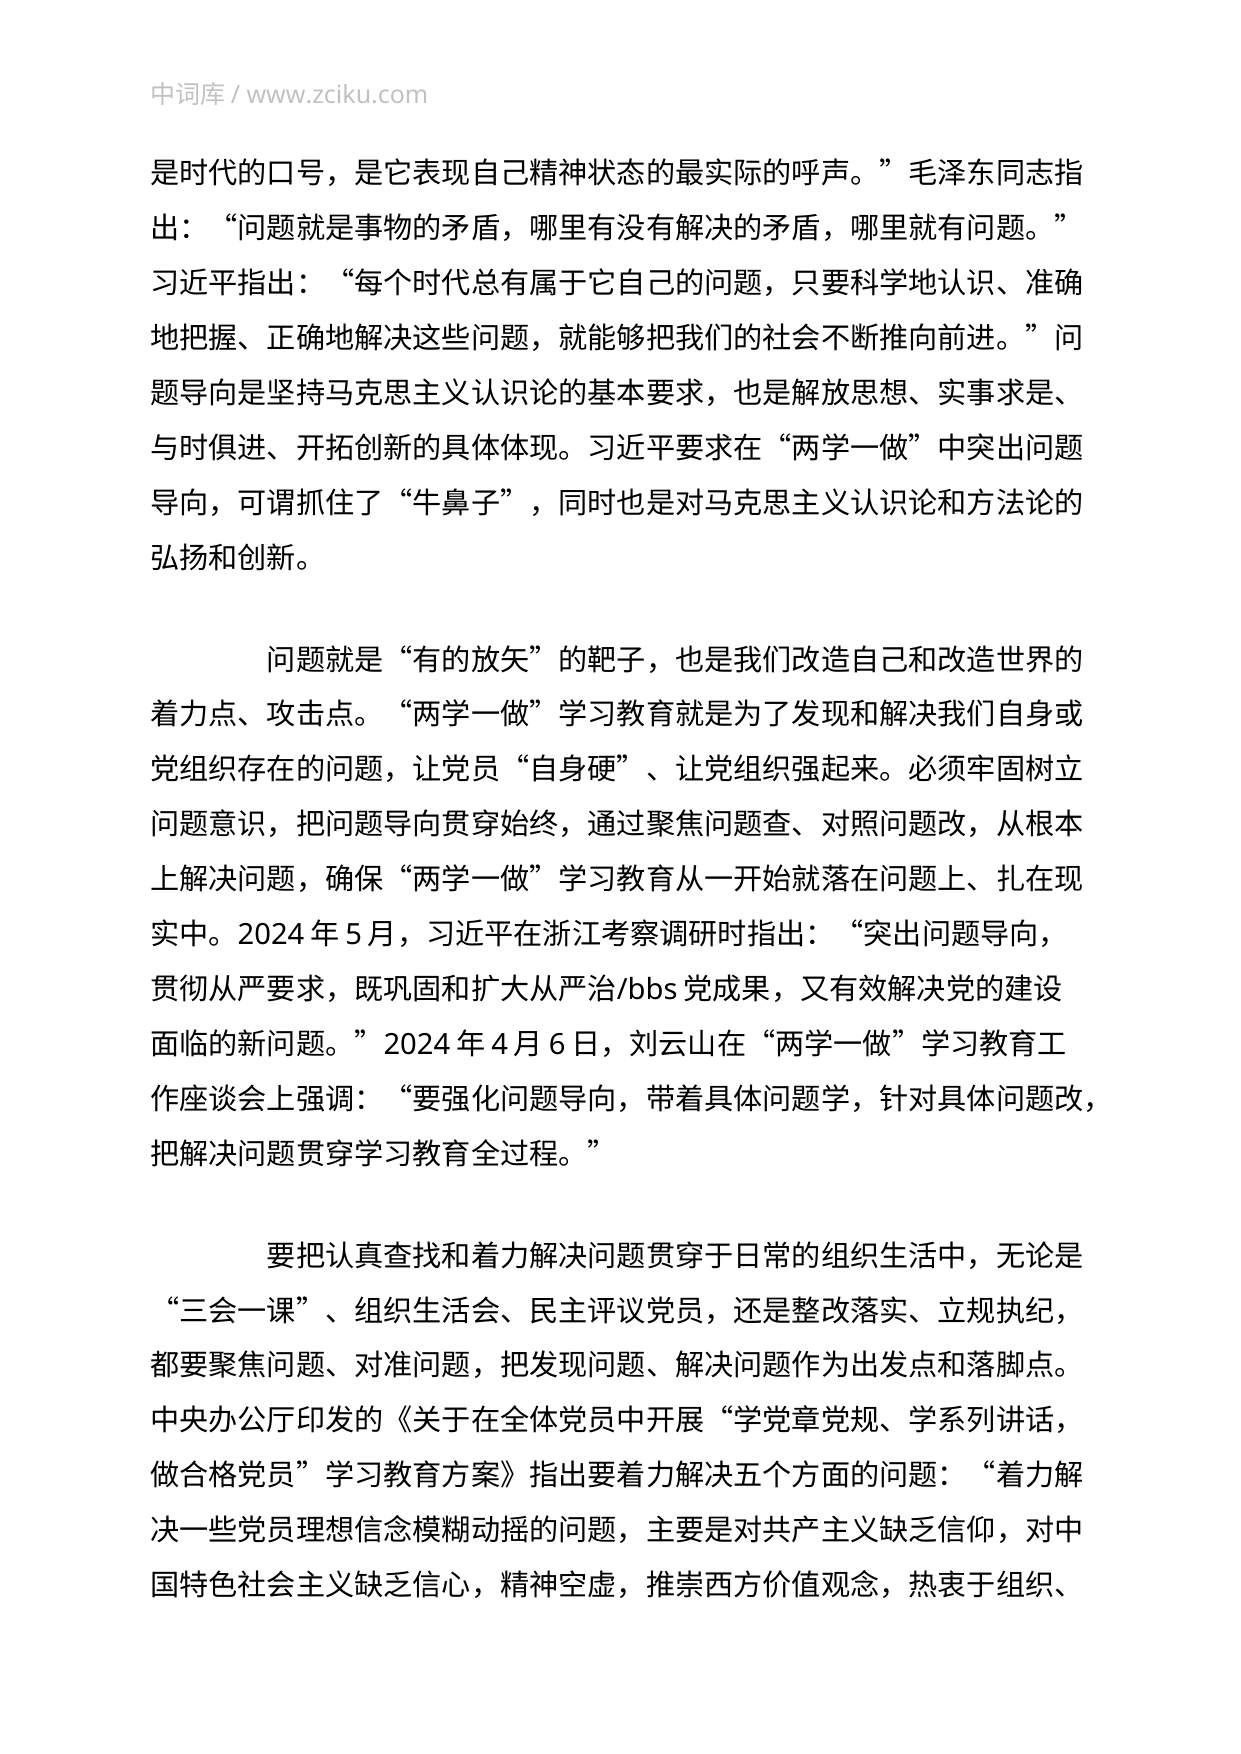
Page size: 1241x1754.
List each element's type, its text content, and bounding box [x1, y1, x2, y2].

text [150, 1232, 1090, 1604]
text 问题就是“有的放矢”的靶子，也是我们改造自己和改造世界的着力点、攻击点。“两学一做”学习教育就是为了发现和解决我们自身或党组织存在的问题，让党员“自身硬”、让党组织强起来。必须牢固树立问题意识，把问题导向贯穿始终，通过聚焦问题查、对照问题改，从根本上解决问题，确保“两学一做”学习教育从一开始就落在问题上、扎在现实中。2024年5月，习近平在浙江考察调研时指出：“突出问题导向，贯彻从严要求，既巩固和扩大从严治/bbs党成果，又有效解决党的建设面临的新问题。”2024年4月6日，刘云山在“两学一做”学习教育工作座谈会上强调：“要强化问题导向，带着具体问题学，针对具体问题改，把解决问题贯穿学习教育全过程。” [150, 636, 1090, 1173]
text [150, 150, 1090, 577]
